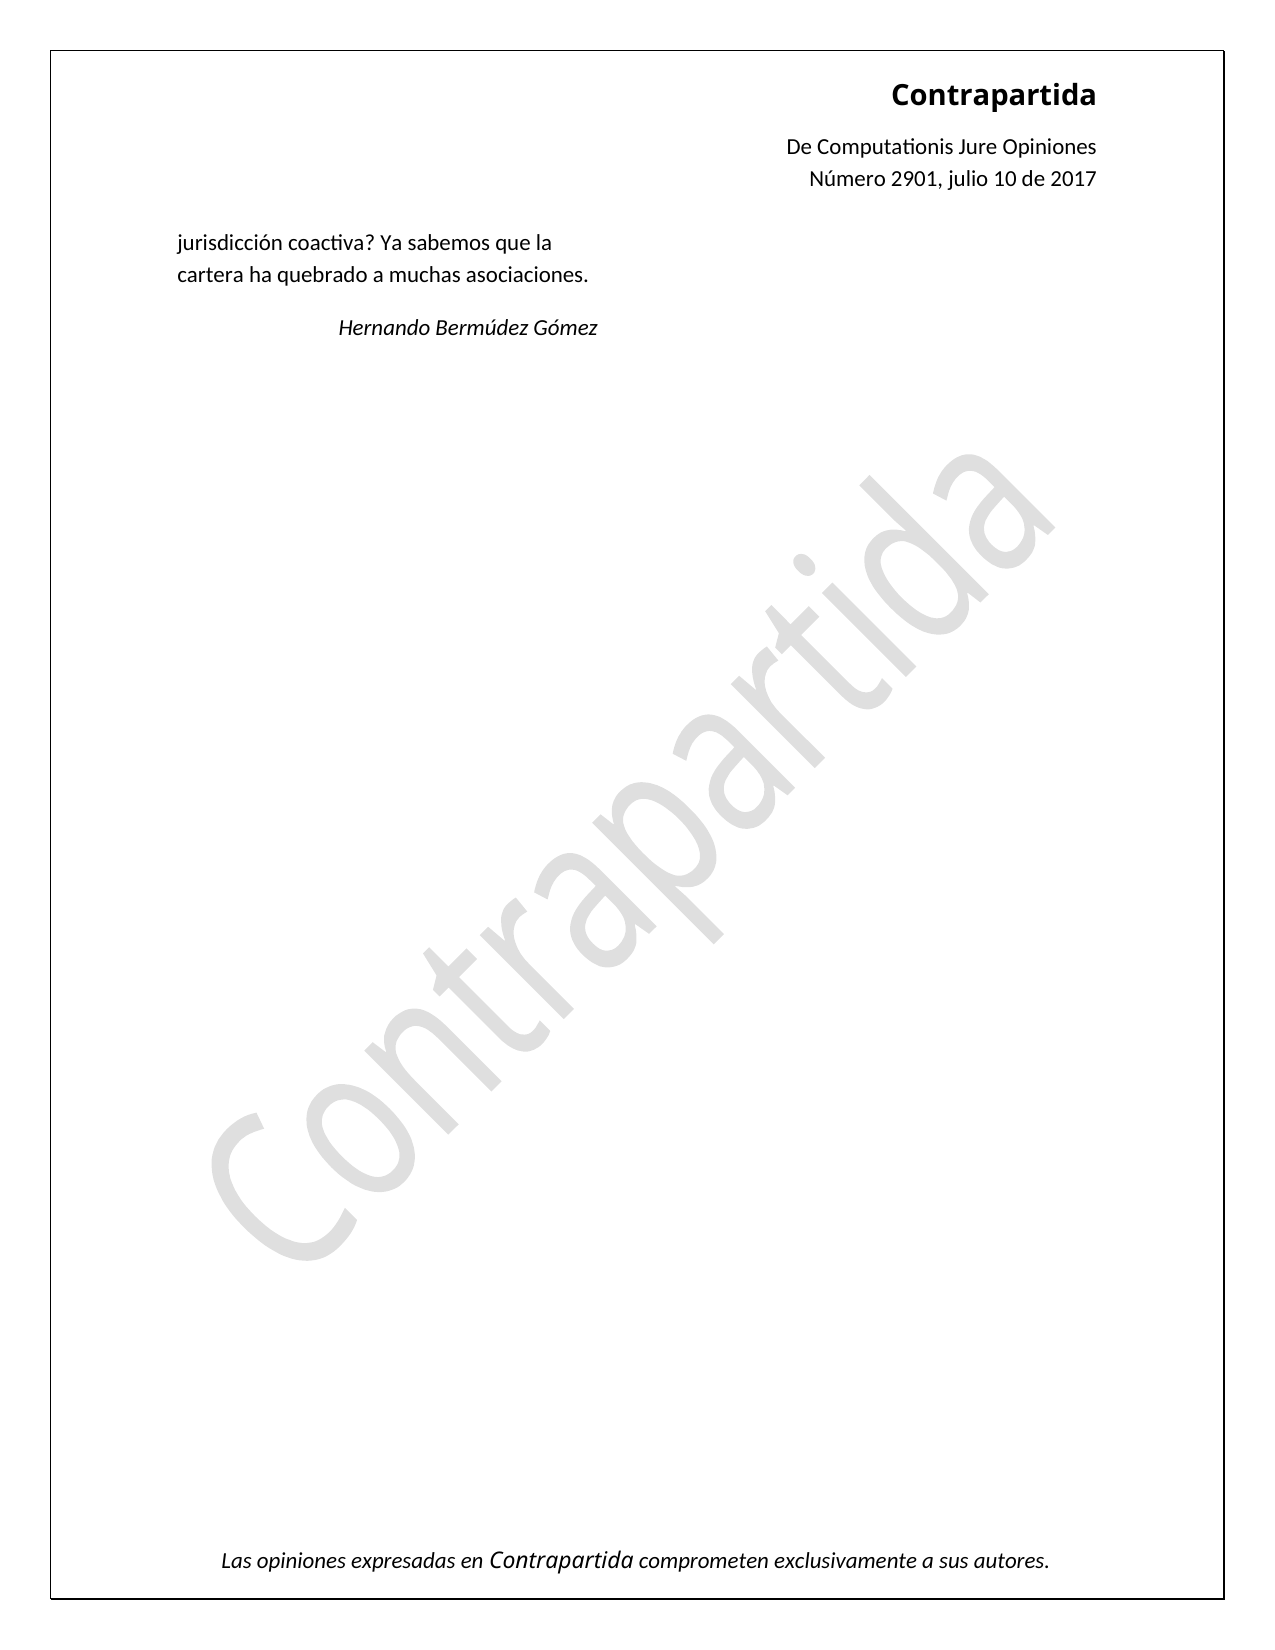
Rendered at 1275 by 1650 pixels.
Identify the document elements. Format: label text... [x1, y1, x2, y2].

text Hernando Bermúdez Gómez [177, 313, 600, 341]
